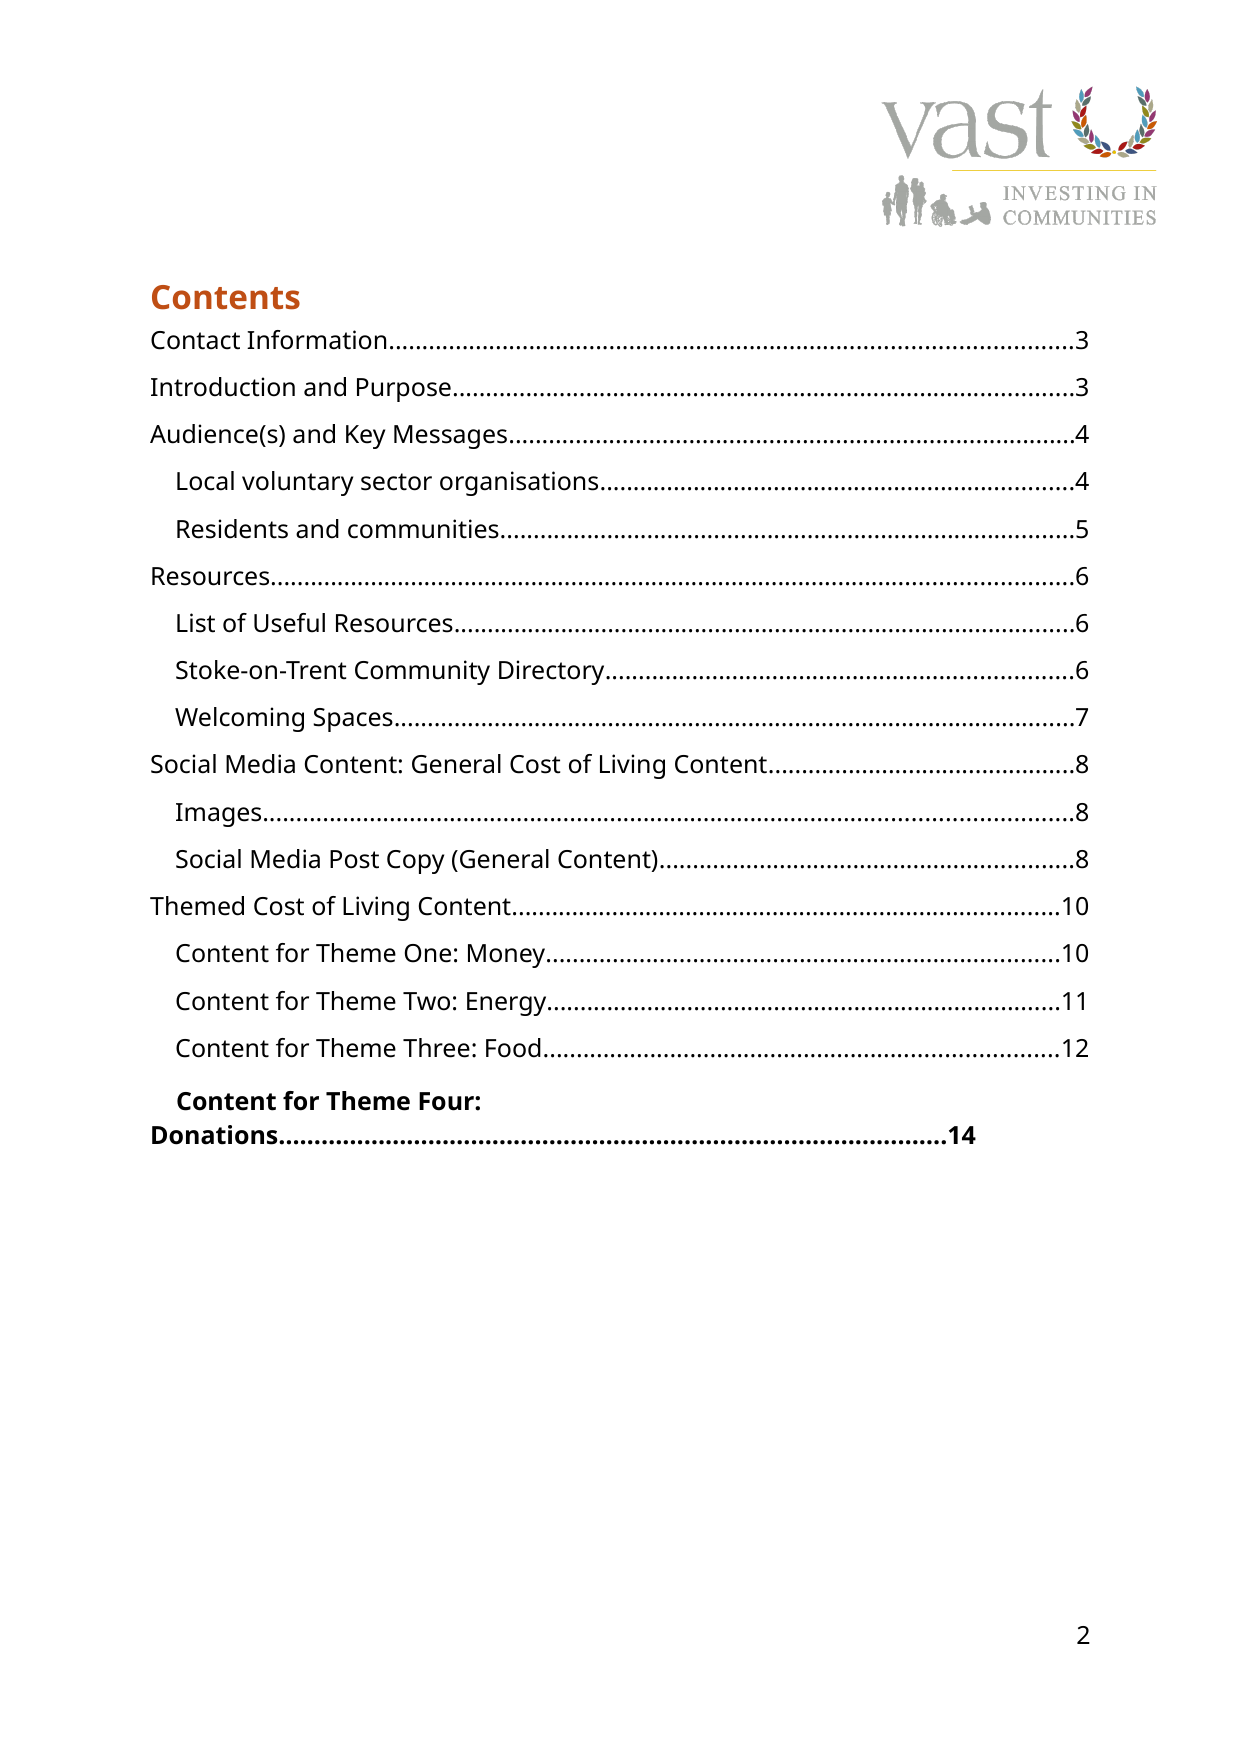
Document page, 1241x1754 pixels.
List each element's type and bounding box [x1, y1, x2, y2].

picture [876, 80, 1162, 229]
